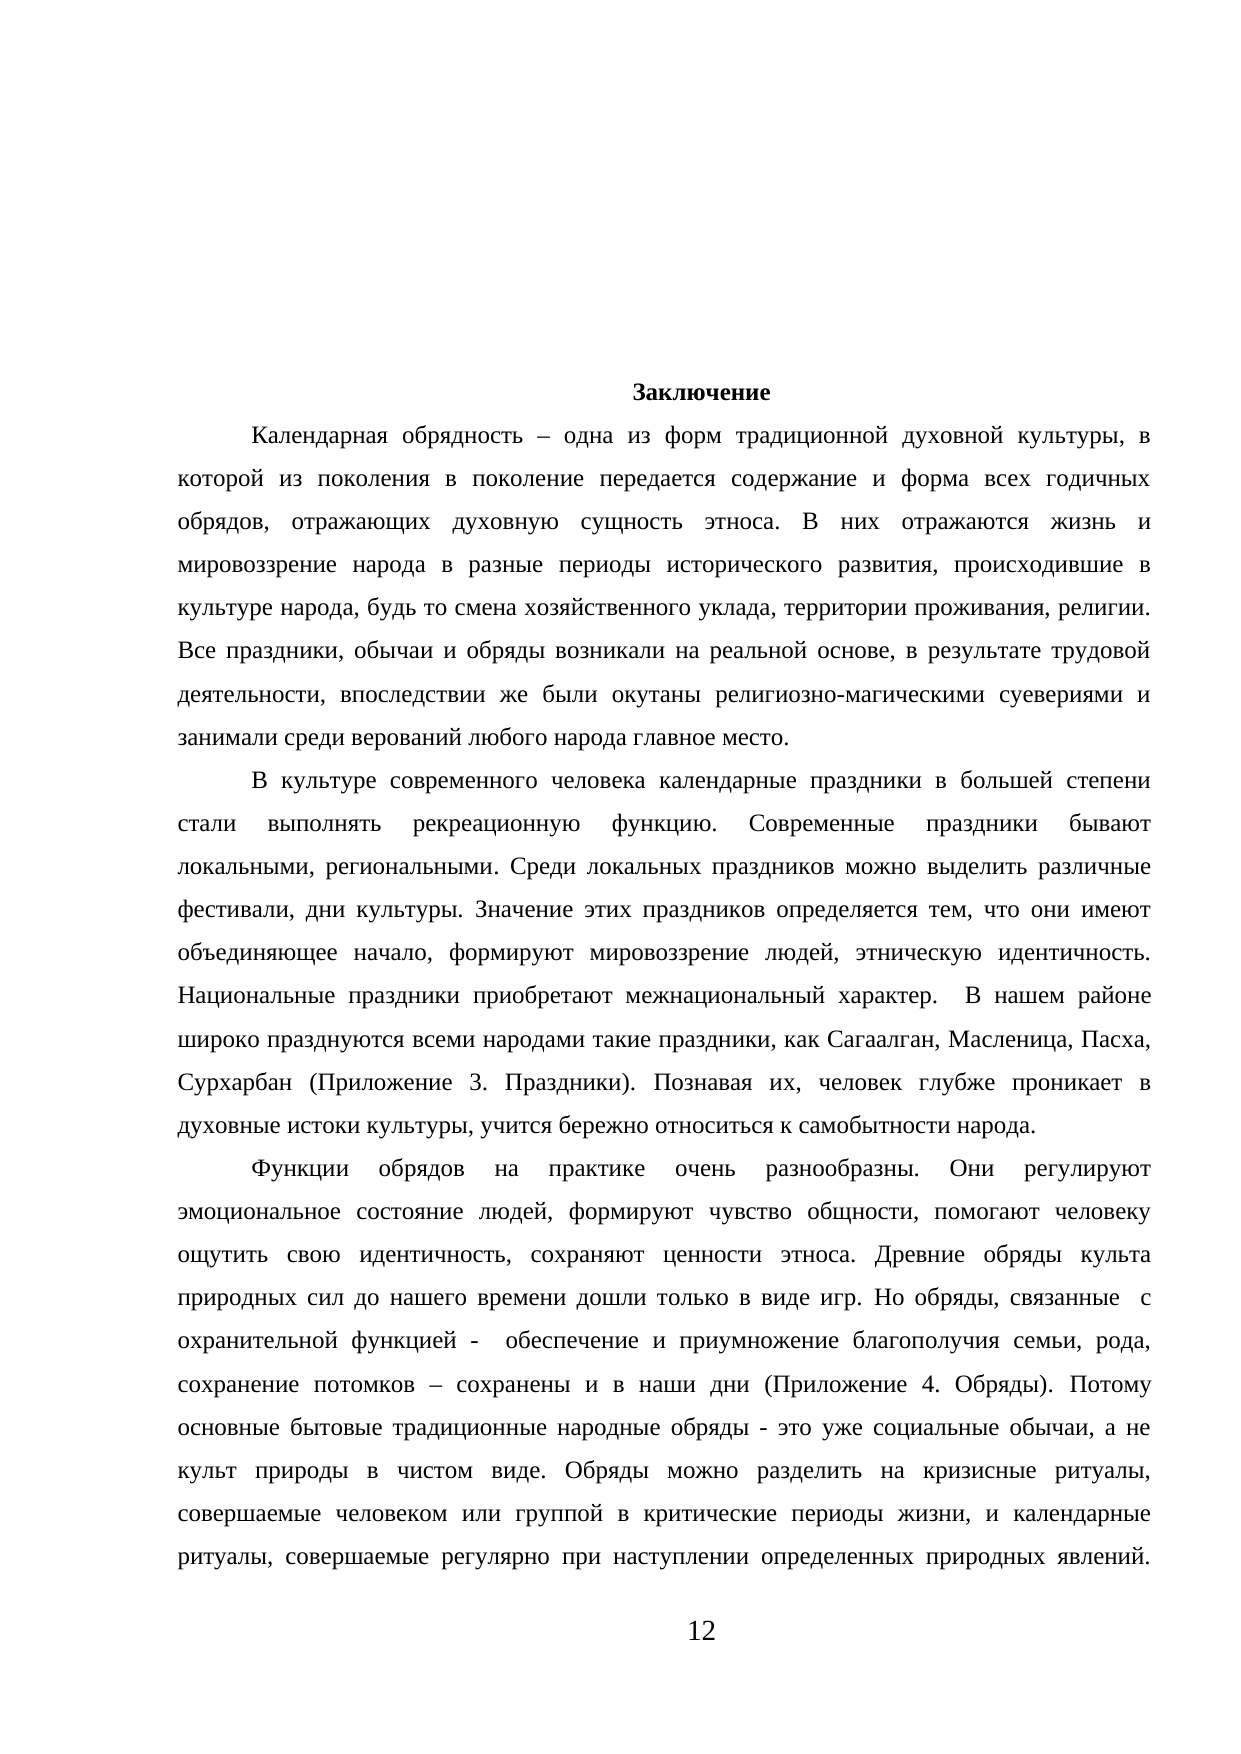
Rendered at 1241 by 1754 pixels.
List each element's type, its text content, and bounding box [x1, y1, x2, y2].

text Заключение [177, 377, 1152, 406]
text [177, 1153, 1152, 1570]
text В культуре современного человека календарные праздники в большей степени стали выполнять рекреационную функцию. Современные праздники бывают локальными, региональными. Среди локальных праздников можно выделить различные фестивали, дни культуры. Значение этих праздников определяется тем, что они имеют объединяющее начало, формируют мировоззрение людей, этническую идентичность. Национальные праздники приобретают межнациональный характер. В нашем районе широко празднуются всеми народами такие праздники, как Сагаалган, Масленица, Пасха, Сурхарбан (Приложение 3. Праздники). Познавая их, человек глубже проникает в духовные истоки культуры, учится бережно относиться к самобытности народа. [177, 765, 1152, 1139]
text Календарная обрядность – одна из форм традиционной духовной культуры, в которой из поколения в поколение передается содержание и форма всех годичных обрядов, отражающих духовную сущность этноса. В них отражаются жизнь и мировоззрение народа в разные периоды исторического развития, происходившие в культуре народа, будь то смена хозяйственного уклада, территории проживания, религии. Все праздники, обычаи и обряды возникали на реальной основе, в результате трудовой деятельности, впоследствии же были окутаны религиозно-магическими суевериями и занимали среди верований любого народа главное место. [177, 420, 1152, 751]
